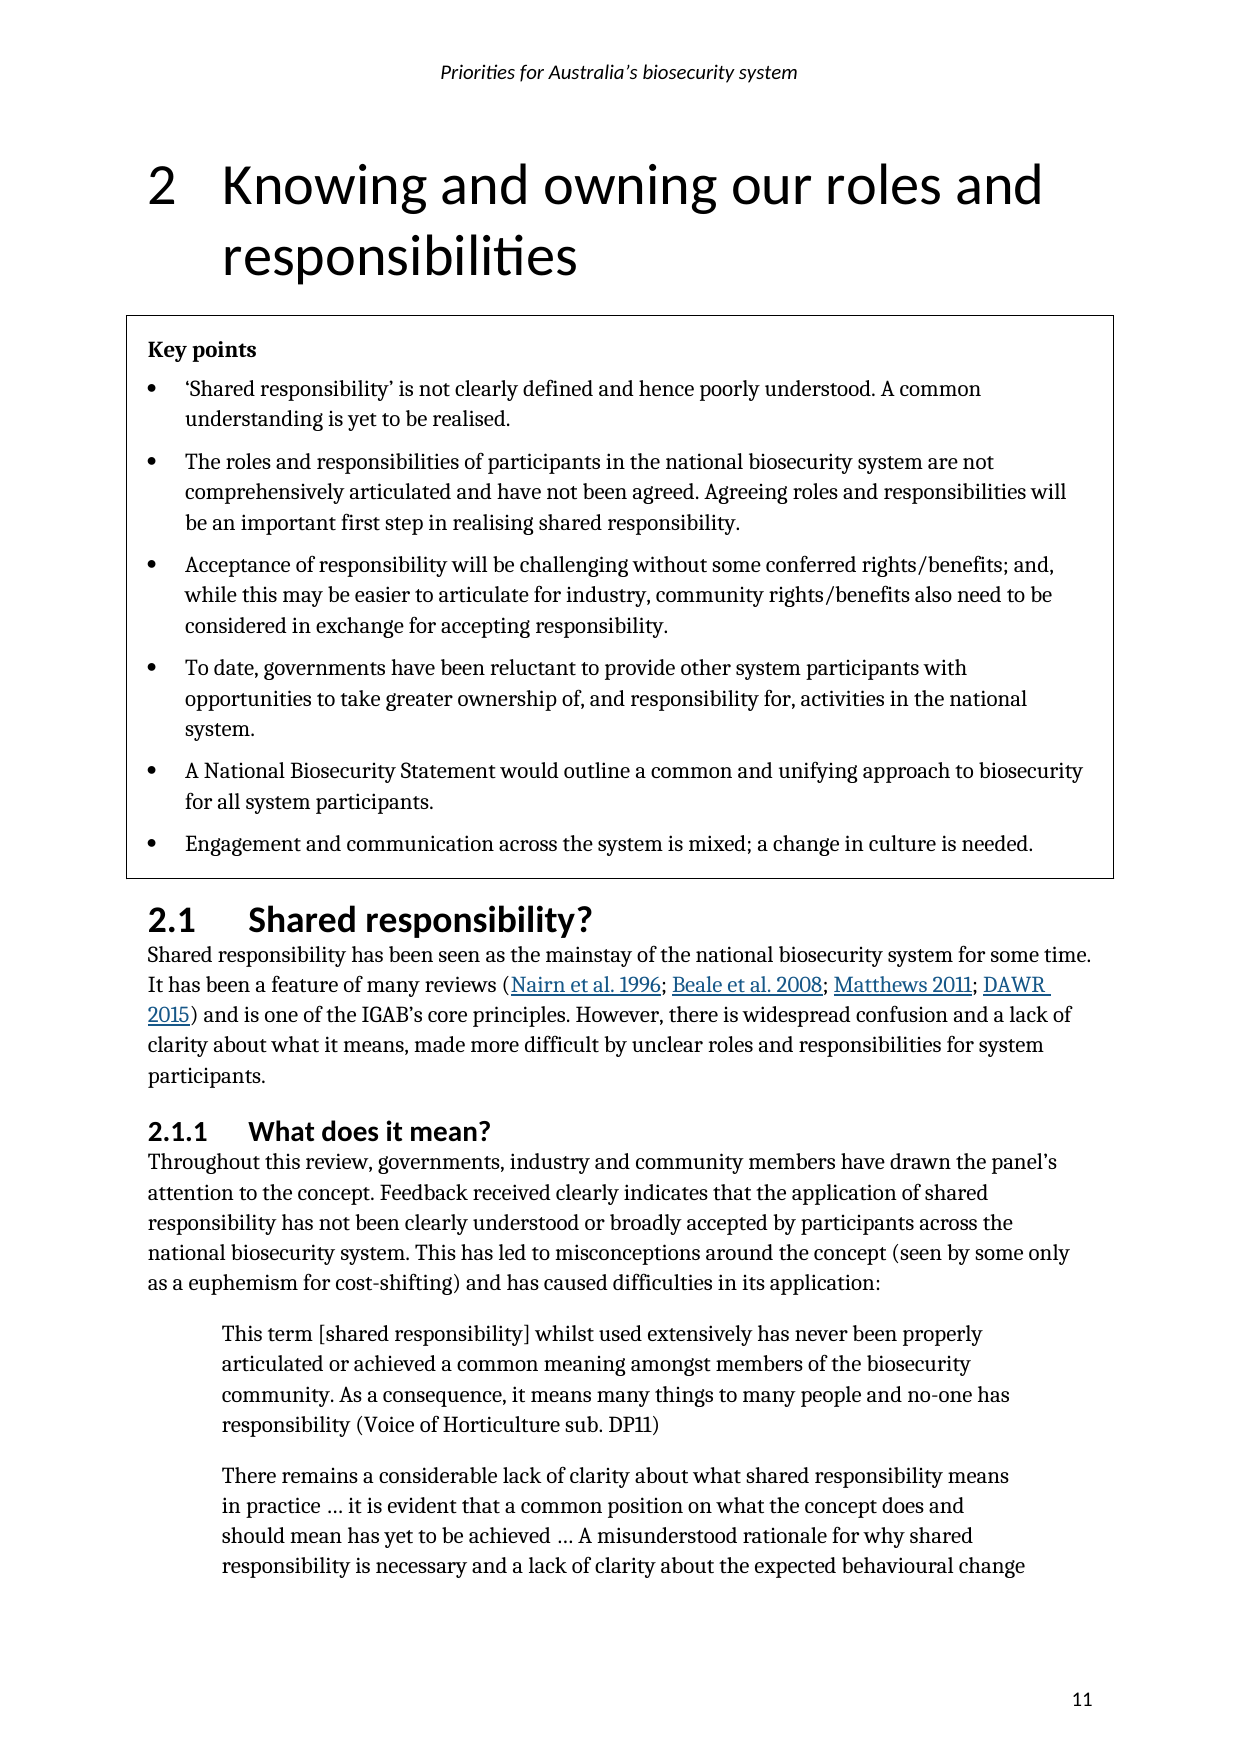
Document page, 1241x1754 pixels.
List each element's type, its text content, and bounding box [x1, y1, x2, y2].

subtitle Shared responsibility? [148, 896, 1092, 942]
text ‘Shared responsibility’ is not clearly defined and hence poorly understood. A common understanding is yet to be realised. [127, 354, 1113, 427]
text Engagement and communication across the system is mixed; a change in culture is needed. [127, 809, 1113, 878]
text To date, governments have been reluctant to provide other system participants with opportunities to take greater ownership of, and responsibility for, activities in the national system. [127, 633, 1113, 736]
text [222, 1463, 1033, 1579]
text The roles and responsibilities of participants in the national biosecurity system are not comprehensively articulated and have not been agreed. Agreeing roles and responsibilities will be an important first step in realising shared responsibility. [127, 427, 1113, 530]
text This term [shared responsibility] whilst used extensively has never been properly articulated or achieved a common meaning amongst members of the biosecurity community. As a consequence, it means many things to many people and no-one has responsibility (Voice of Horticulture sub. DP11) [222, 1321, 1033, 1438]
text Acceptance of responsibility will be challenging without some conferred rights/benefits; and, while this may be easier to articulate for industry, community rights/benefits also need to be considered in exchange for accepting responsibility. [127, 530, 1113, 633]
text Shared responsibility has been seen as the mainstay of the national biosecurity system for some time. It has been a feature of many reviews (Nairn et al. 1996; Beale et al. 2008; Matthews 2011; DAWR 2015) and is one of the IGAB’s core principles. However, there is widespread confusion and a lack of clarity about what it means, made more difficult by unclear roles and responsibilities for system participants. [148, 942, 1092, 1089]
text Throughout this review, governments, industry and community members have drawn the panel’s attention to the concept. Feedback received clearly indicates that the application of shared responsibility has not been clearly understood or broadly accepted by participants across the national biosecurity system. This has led to misconceptions around the concept (seen by some only as a euphemism for cost-shifting) and has caused difficulties in its application: [148, 1149, 1092, 1296]
subtitle Knowing and owning our roles and responsibilities [148, 148, 1092, 290]
subtitle Key points [127, 316, 1113, 354]
text A National Biosecurity Statement would outline a common and unifying approach to biosecurity for all system participants. [127, 736, 1113, 809]
subtitle What does it mean? [148, 1113, 1092, 1149]
